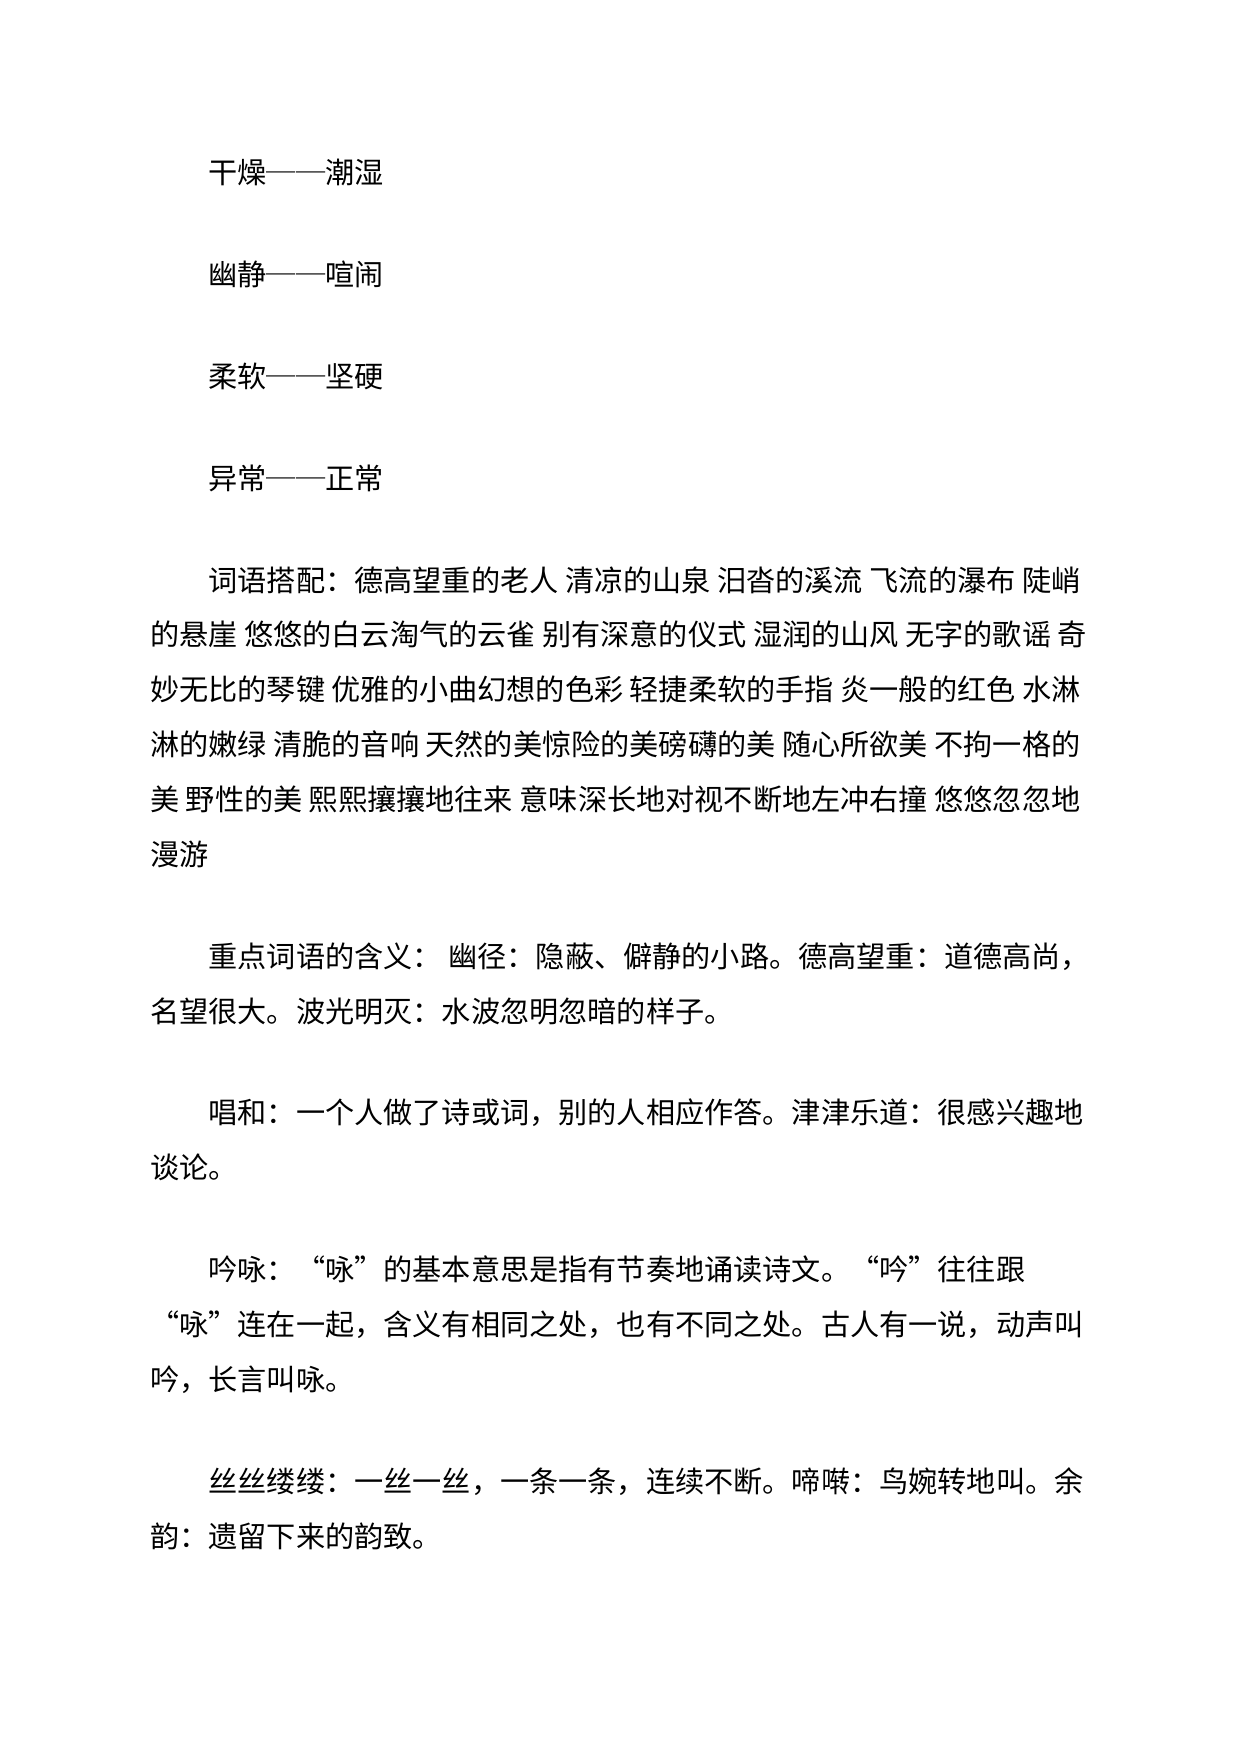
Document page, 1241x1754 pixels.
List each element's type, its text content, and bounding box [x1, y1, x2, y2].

text 吟咏：“咏”的基本意思是指有节奏地诵读诗文。“吟”往往跟“咏”连在一起，含义有相同之处，也有不同之处。古人有一说，动声叫吟，长言叫咏。 [150, 1247, 1090, 1399]
text 词语搭配：德高望重的老人 清凉的山泉 汨沓的溪流 飞流的瀑布 陡峭的悬崖 悠悠的白云淘气的云雀 别有深意的仪式 湿润的山风 无字的歌谣 奇妙无比的琴键 优雅的小曲幻想的色彩 轻捷柔软的手指 炎一般的红色 水淋淋的嫩绿 清脆的音响 天然的美惊险的美磅礴的美 随心所欲美 不拘一格的美 野性的美 熙熙攘攘地往来 意味深长地对视不断地左冲右撞 悠悠忽忽地漫游 [150, 557, 1090, 874]
text 重点词语的含义： 幽径：隐蔽、僻静的小路。德高望重：道德高尚，名望很大。波光明灭：水波忽明忽暗的样子。 [150, 933, 1090, 1031]
text 干燥──潮湿 [150, 150, 1090, 192]
text 柔软──坚硬 [150, 353, 1090, 396]
text 唱和：一个人做了诗或词，别的人相应作答。津津乐道：很感兴趣地谈论。 [150, 1090, 1090, 1187]
text 异常──正常 [150, 455, 1090, 498]
text 幽静──喧闹 [150, 252, 1090, 294]
text 丝丝缕缕：一丝一丝，一条一条，连续不断。啼啭：鸟婉转地叫。余韵：遗留下来的韵致。 [150, 1458, 1090, 1555]
